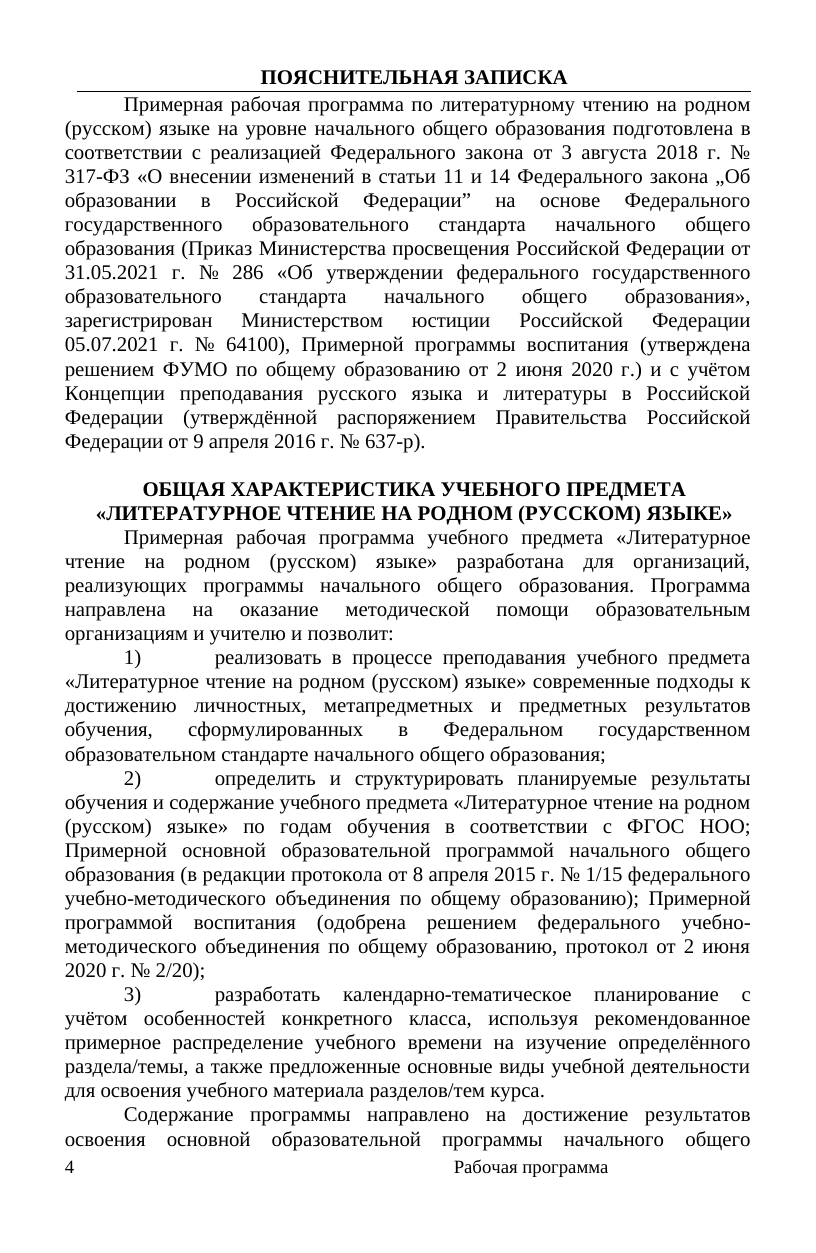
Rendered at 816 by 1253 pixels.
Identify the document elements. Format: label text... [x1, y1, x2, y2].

list разработать календарно-тематическое планирование с учётом особенностей конкретного класса, используя рекомендованное примерное распределение учебного времени на изучение определённого раздела/темы, а также предложенные основные виды учебной деятельности для освоения учебного материала разделов/тем курса. [64, 982, 751, 1102]
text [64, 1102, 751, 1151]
text Примерная рабочая программа по литературному чтению на родном (русском) языке на уровне начального общего образования подготовлена в соответствии с реализацией Федерального закона от 3 августа 2018 г. № 317-ФЗ «О внесении изменений в статьи 11 и 14 Федерального закона „Об образовании в Российской Федерации” на основе Федерального государственного образовательного стандарта начального общего образования (Приказ Министерства просвещения Российской Федерации от 31.05.2021 г. № 286 «Об утверждении федерального государственного образовательного стандарта начального общего образования», зарегистрирован Министерством юстиции Российской Федерации 05.07.2021 г. № 64100), Примерной программы воспитания (утверждена решением ФУМО по общему образованию от 2 июня 2020 г.) и с учётом Концепции преподавания русского языка и литературы в Российской Федерации (утверждённой распоряжением Правительства Российской Федерации от 9 апреля 2016 г. № 637-р). [64, 92, 751, 453]
subtitle ПОЯСНИТЕЛЬНАЯ ЗАПИСКА [77, 64, 751, 91]
list реализовать в процессе преподавания учебного предмета «Литературное чтение на родном (русском) языке» современные подходы к достижению личностных, метапредметных и предметных результатов обучения, сформулированных в Федеральном государственном образовательном стандарте начального общего образования; [64, 645, 751, 766]
text Примерная рабочая программа учебного предмета «Литературное чтение на родном (русском) языке» разработана для организаций, реализующих программы начального общего образования. Программа направлена на оказание методической помощи образовательным организациям и учителю и позволит: [64, 525, 751, 645]
list определить и структурировать планируемые результаты обучения и содержание учебного предмета «Литературное чтение на родном (русском) языке» по годам обучения в соответствии с ФГОС НОО; Примерной основной образовательной программой начального общего образования (в редакции протокола от 8 апреля 2015 г. № 1/15 федерального учебно-методического объединения по общему образованию); Примерной программой воспитания (одобрена решением федерального учебно-методического объединения по общему образованию, протокол от 2 июня 2020 г. № 2/20); [64, 766, 751, 982]
subtitle ОБЩАЯ ХАРАКТЕРИСТИКА УЧЕБНОГО ПРЕДМЕТА «ЛИТЕРАТУРНОЕ ЧТЕНИЕ НА РОДНОМ (РУССКОМ) ЯЗЫКЕ» [77, 477, 751, 525]
